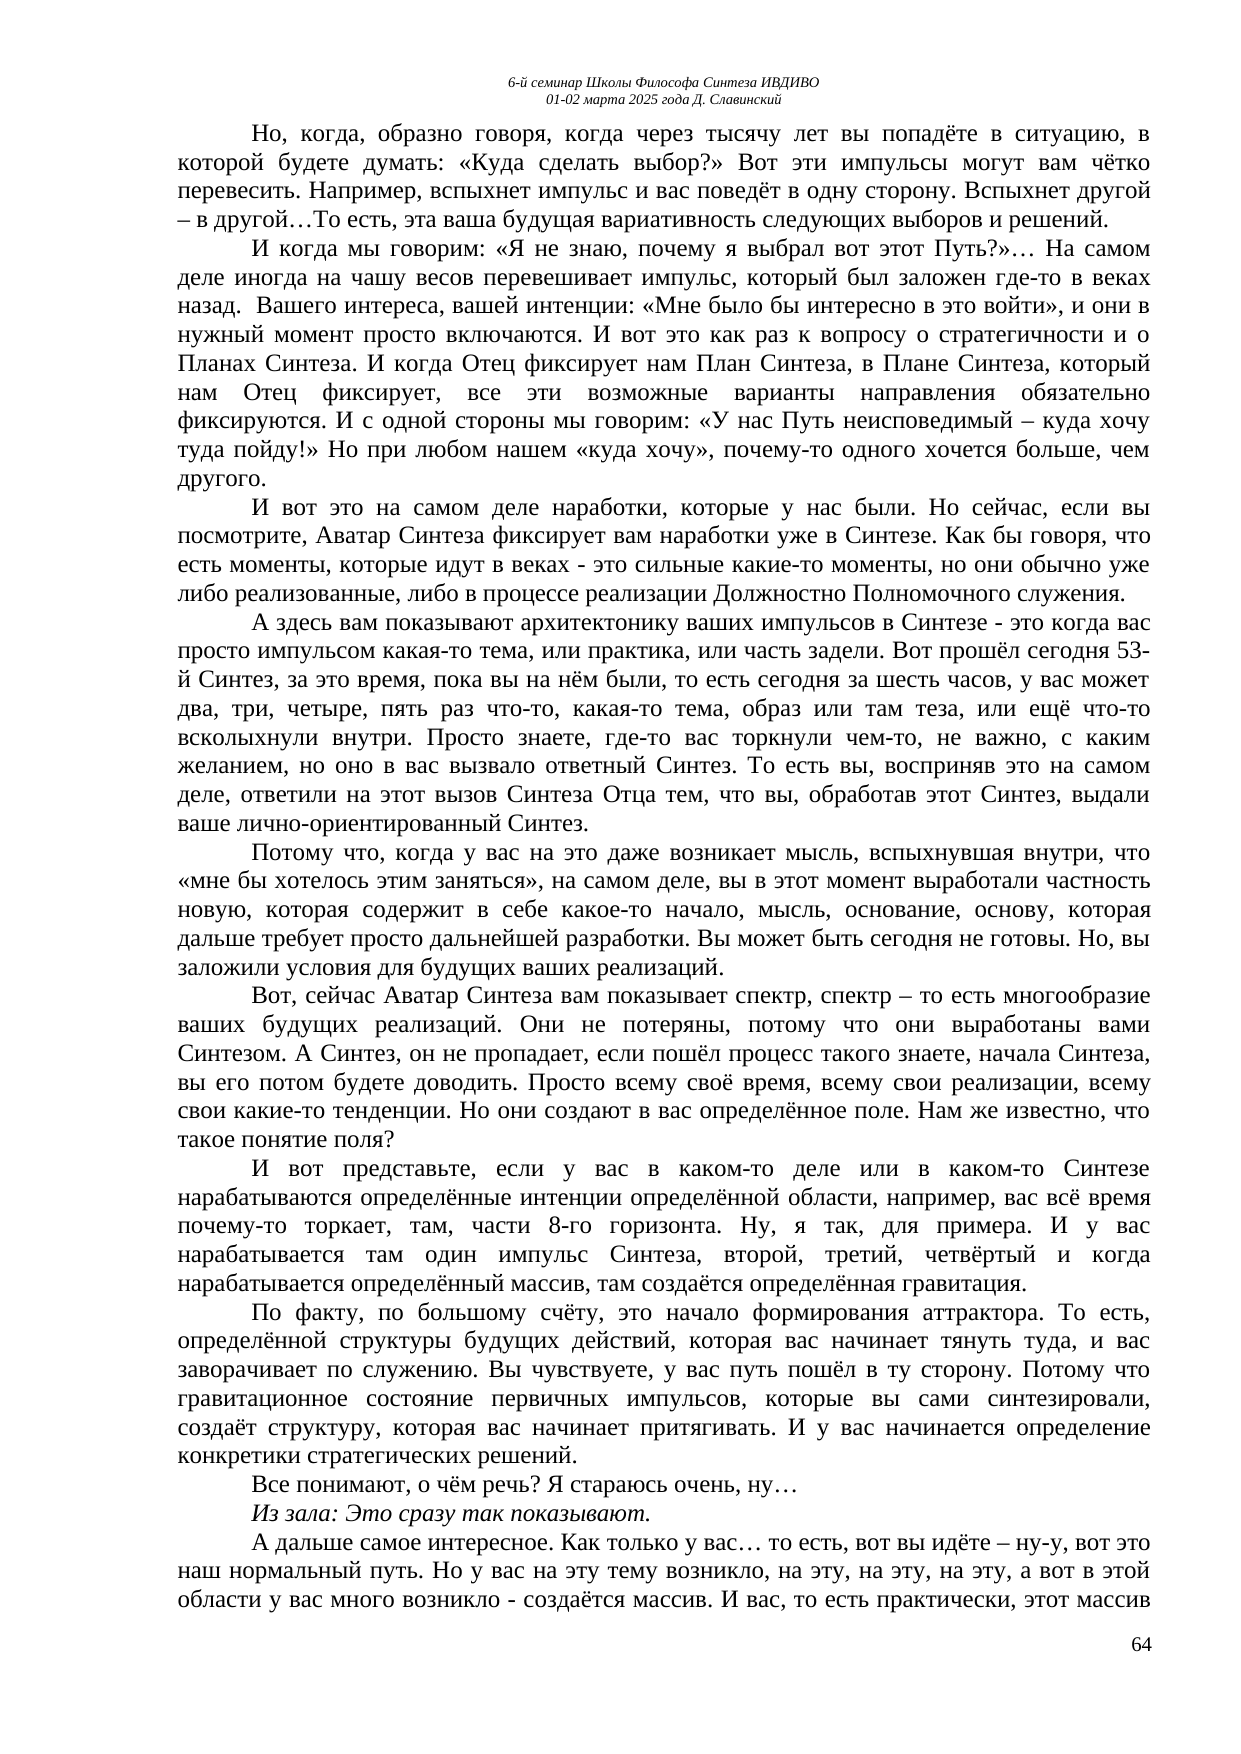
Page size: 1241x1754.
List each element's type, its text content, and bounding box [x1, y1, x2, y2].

text И когда мы говорим: «Я не знаю, почему я выбрал вот этот Путь?»… На самом деле иногда на чашу весов перевешивает импульс, который был заложен где-то в веках назад. Вашего интереса, вашей интенции: «Мне было бы интересно в это войти», и они в нужный момент просто включаются. И вот это как раз к вопросу о стратегичности и о Планах Синтеза. И когда Отец фиксирует нам План Синтеза, в Плане Синтеза, который нам Отец фиксирует, все эти возможные варианты направления обязательно фиксируются. И с одной стороны мы говорим: «У нас Путь неисповедимый – куда хочу туда пойду!» Но при любом нашем «куда хочу», почему-то одного хочется больше, чем другого. [177, 233, 1152, 492]
text Но, когда, образно говоря, когда через тысячу лет вы попадёте в ситуацию, в которой будете думать: «Куда сделать выбор?» Вот эти импульсы могут вам чётко перевесить. Например, вспыхнет импульс и вас поведёт в одну сторону. Вспыхнет другой – в другой…То есть, эта ваша будущая вариативность следующих выборов и решений. [177, 118, 1152, 233]
text Все понимают, о чём речь? Я стараюсь очень, ну… [177, 1469, 1152, 1498]
text Из зала: Это сразу так показывают. [177, 1498, 1152, 1527]
text А здесь вам показывают архитектонику ваших импульсов в Синтезе - это когда вас просто импульсом какая-то тема, или практика, или часть задели. Вот прошёл сегодня 53-й Синтез, за это время, пока вы на нём были, то есть сегодня за шесть часов, у вас может два, три, четыре, пять раз что-то, какая-то тема, образ или там теза, или ещё что-то всколыхнули внутри. Просто знаете, где-то вас торкнули чем-то, не важно, с каким желанием, но оно в вас вызвало ответный Синтез. То есть вы, восприняв это на самом деле, ответили на этот вызов Синтеза Отца тем, что вы, обработав этот Синтез, выдали ваше лично-ориентированный Синтез. [177, 607, 1152, 837]
text По факту, по большому счёту, это начало формирования аттрактора. То есть, определённой структуры будущих действий, которая вас начинает тянуть туда, и вас заворачивает по служению. Вы чувствуете, у вас путь пошёл в ту сторону. Потому что гравитационное состояние первичных импульсов, которые вы сами синтезировали, создаёт структуру, которая вас начинает притягивать. И у вас начинается определение конкретики стратегических решений. [177, 1297, 1152, 1469]
text И вот представьте, если у вас в каком-то деле или в каком-то Синтезе нарабатываются определённые интенции определённой области, например, вас всё время почему-то торкает, там, части 8-го горизонта. Ну, я так, для примера. И у вас нарабатывается там один импульс Синтеза, второй, третий, четвёртый и когда нарабатывается определённый массив, там создаётся определённая гравитация. [177, 1153, 1152, 1297]
text Потому что, когда у вас на это даже возникает мысль, вспыхнувшая внутри, что «мне бы хотелось этим заняться», на самом деле, вы в этот момент выработали частность новую, которая содержит в себе какое-то начало, мысль, основание, основу, которая дальше требует просто дальнейшей разработки. Вы может быть сегодня не готовы. Но, вы заложили условия для будущих ваших реализаций. [177, 837, 1152, 981]
text Вот, сейчас Аватар Синтеза вам показывает спектр, спектр – то есть многообразие ваших будущих реализаций. Они не потеряны, потому что они выработаны вами Синтезом. А Синтез, он не пропадает, если пошёл процесс такого знаете, начала Синтеза, вы его потом будете доводить. Просто всему своё время, всему свои реализации, всему свои какие-то тенденции. Но они создают в вас определённое поле. Нам же известно, что такое понятие поля? [177, 981, 1152, 1153]
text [177, 1527, 1152, 1613]
text И вот это на самом деле наработки, которые у нас были. Но сейчас, если вы посмотрите, Аватар Синтеза фиксирует вам наработки уже в Синтезе. Как бы говоря, что есть моменты, которые идут в веках - это сильные какие-то моменты, но они обычно уже либо реализованные, либо в процессе реализации Должностно Полномочного служения. [177, 492, 1152, 607]
